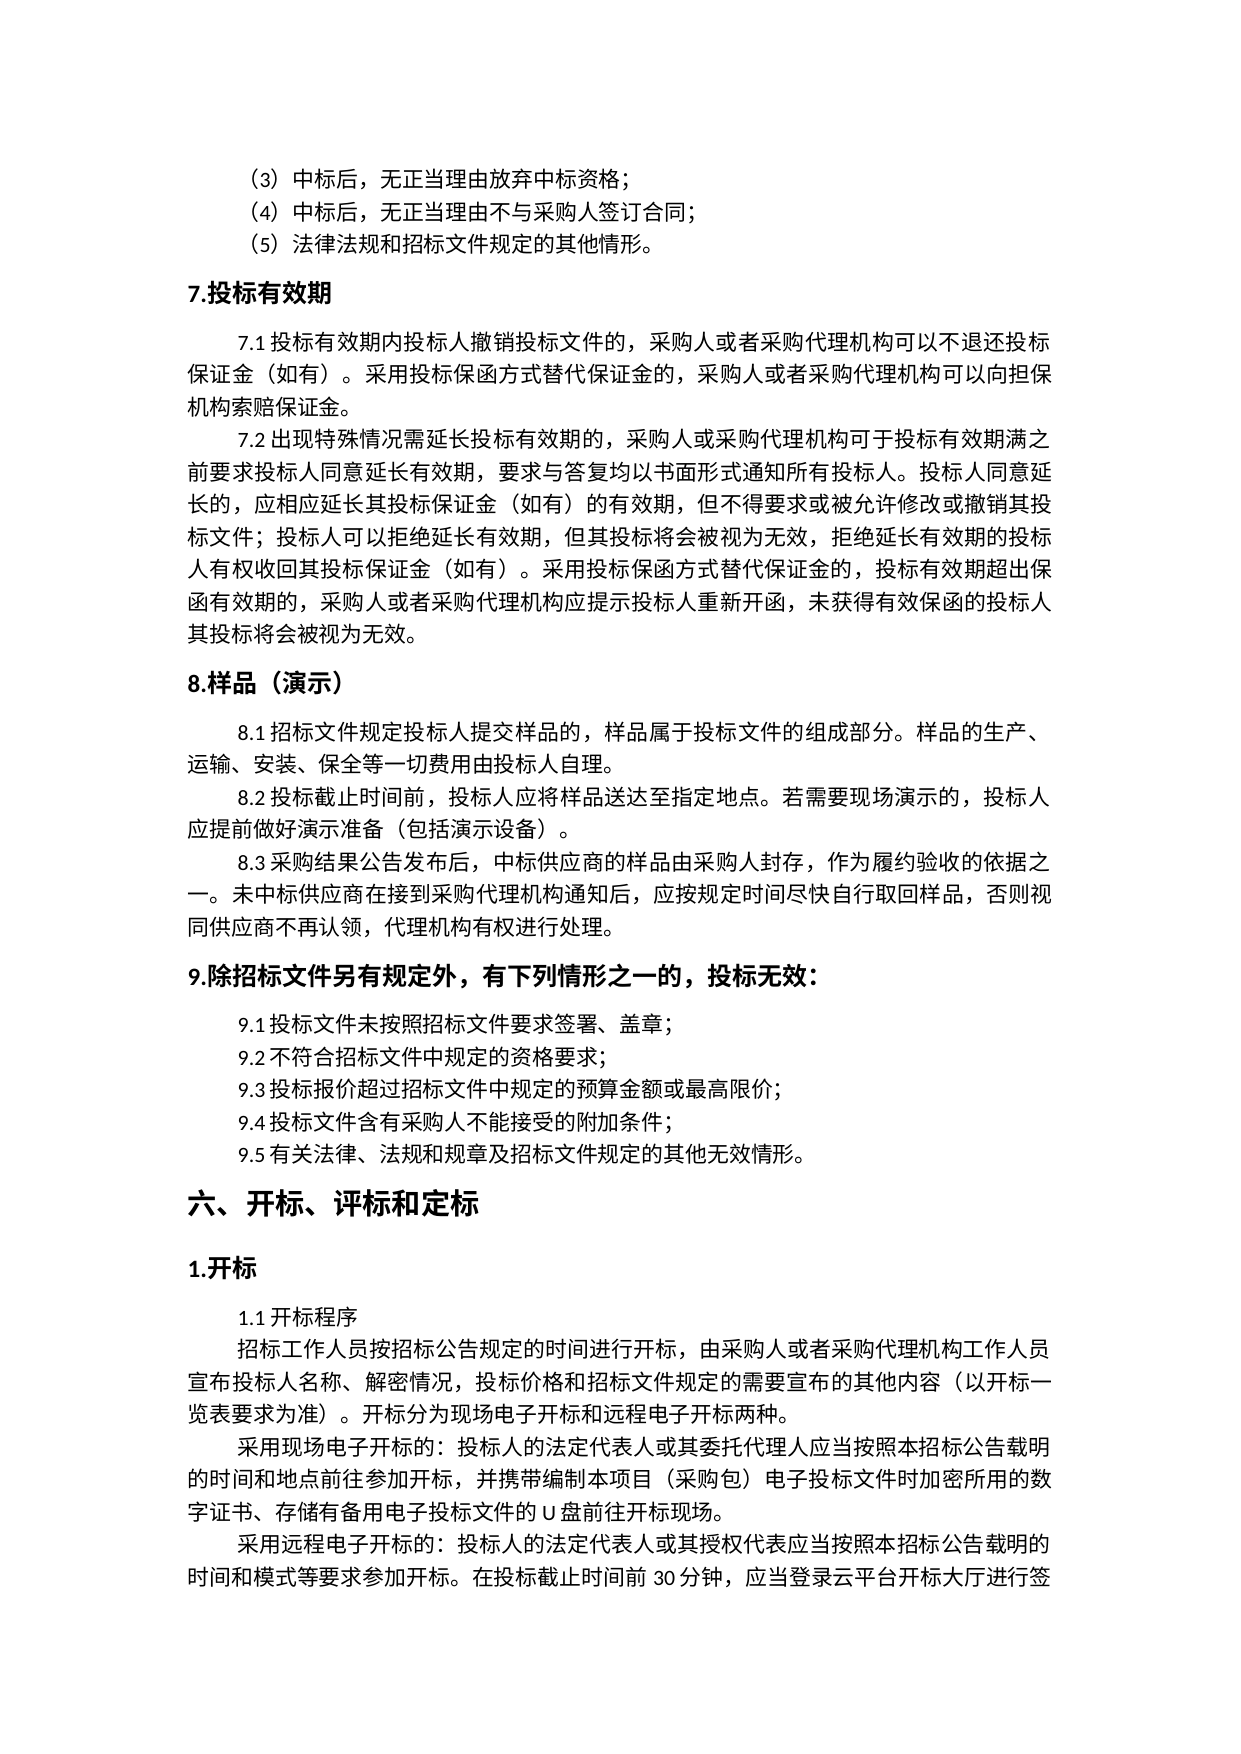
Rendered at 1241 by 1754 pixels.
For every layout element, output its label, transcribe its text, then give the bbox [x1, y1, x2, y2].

text 8.1招标文件规定投标人提交样品的，样品属于投标文件的组成部分。样品的生产、运输、安装、保全等一切费用由投标人自理。 [187, 714, 1053, 779]
text （3）中标后，无正当理由放弃中标资格； [187, 162, 1053, 194]
text 8.样品（演示） [187, 649, 1053, 714]
text 9.3投标报价超过招标文件中规定的预算金额或最高限价； [187, 1072, 1053, 1104]
text （4）中标后，无正当理由不与采购人签订合同； [187, 194, 1053, 227]
text 7.1投标有效期内投标人撤销投标文件的，采购人或者采购代理机构可以不退还投标保证金（如有）。采用投标保函方式替代保证金的，采购人或者采购代理机构可以向担保机构索赔保证金。 [187, 324, 1053, 422]
text 9.1投标文件未按照招标文件要求签署、盖章； [187, 1007, 1053, 1039]
text 采用现场电子开标的：投标人的法定代表人或其委托代理人应当按照本招标公告载明的时间和地点前往参加开标，并携带编制本项目（采购包）电子投标文件时加密所用的数字证书、存储有备用电子投标文件的U盘前往开标现场。 [187, 1429, 1053, 1527]
text 9.除招标文件另有规定外，有下列情形之一的，投标无效： [187, 942, 1053, 1007]
text 9.5有关法律、法规和规章及招标文件规定的其他无效情形。 [187, 1137, 1053, 1169]
text 8.3采购结果公告发布后，中标供应商的样品由采购人封存，作为履约验收的依据之一。未中标供应商在接到采购代理机构通知后，应按规定时间尽快自行取回样品，否则视同供应商不再认领，代理机构有权进行处理。 [187, 844, 1053, 942]
text 8.2投标截止时间前，投标人应将样品送达至指定地点。若需要现场演示的，投标人应提前做好演示准备（包括演示设备）。 [187, 779, 1053, 844]
text 7.2出现特殊情况需延长投标有效期的，采购人或采购代理机构可于投标有效期满之前要求投标人同意延长有效期，要求与答复均以书面形式通知所有投标人。投标人同意延长的，应相应延长其投标保证金（如有）的有效期，但不得要求或被允许修改或撤销其投标文件；投标人可以拒绝延长有效期，但其投标将会被视为无效，拒绝延长有效期的投标人有权收回其投标保证金（如有）。采用投标保函方式替代保证金的，投标有效期超出保函有效期的，采购人或者采购代理机构应提示投标人重新开函，未获得有效保函的投标人其投标将会被视为无效。 [187, 422, 1053, 649]
text 1.开标 [187, 1234, 1053, 1299]
text （5）法律法规和招标文件规定的其他情形。 [187, 227, 1053, 259]
text 7.投标有效期 [187, 259, 1053, 324]
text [187, 1527, 1053, 1592]
text 9.4投标文件含有采购人不能接受的附加条件； [187, 1104, 1053, 1137]
text 9.2不符合招标文件中规定的资格要求； [187, 1039, 1053, 1072]
text 1.1 开标程序 [187, 1299, 1053, 1332]
text 招标工作人员按招标公告规定的时间进行开标，由采购人或者采购代理机构工作人员宣布投标人名称、解密情况，投标价格和招标文件规定的需要宣布的其他内容（以开标一览表要求为准）。开标分为现场电子开标和远程电子开标两种。 [187, 1332, 1053, 1429]
text 六、开标、评标和定标 [187, 1169, 1053, 1234]
